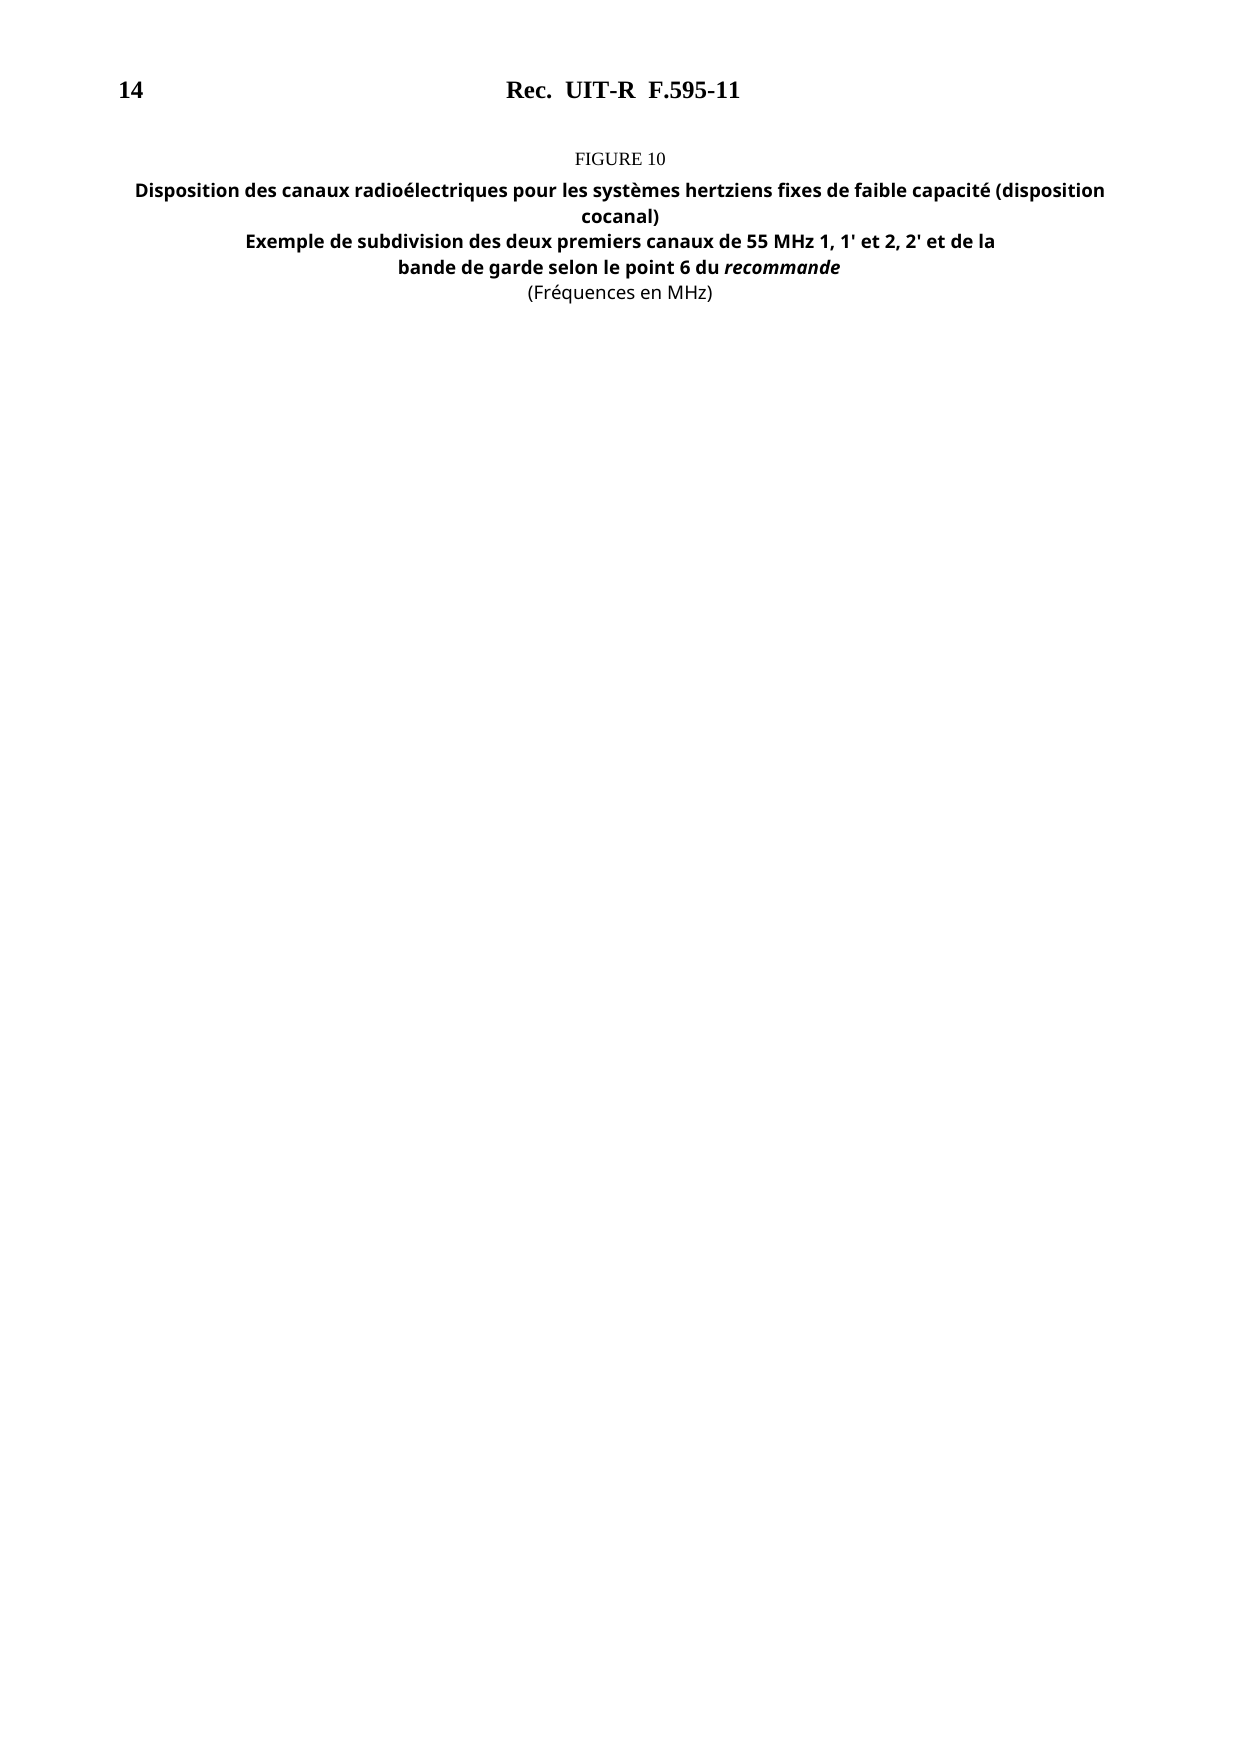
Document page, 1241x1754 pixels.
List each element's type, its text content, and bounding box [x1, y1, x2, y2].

text figure 10 [118, 148, 1122, 169]
title Disposition des canaux radioélectriques pour les systèmes hertziens fixes de faible capacité (disposition cocanal) Exemple de subdivision des deux premiers canaux de 55 MHz 1, 1' et 2, 2' et de la bande de garde selon le point 6 du recommande (Fréquences en MHz) [118, 178, 1122, 305]
